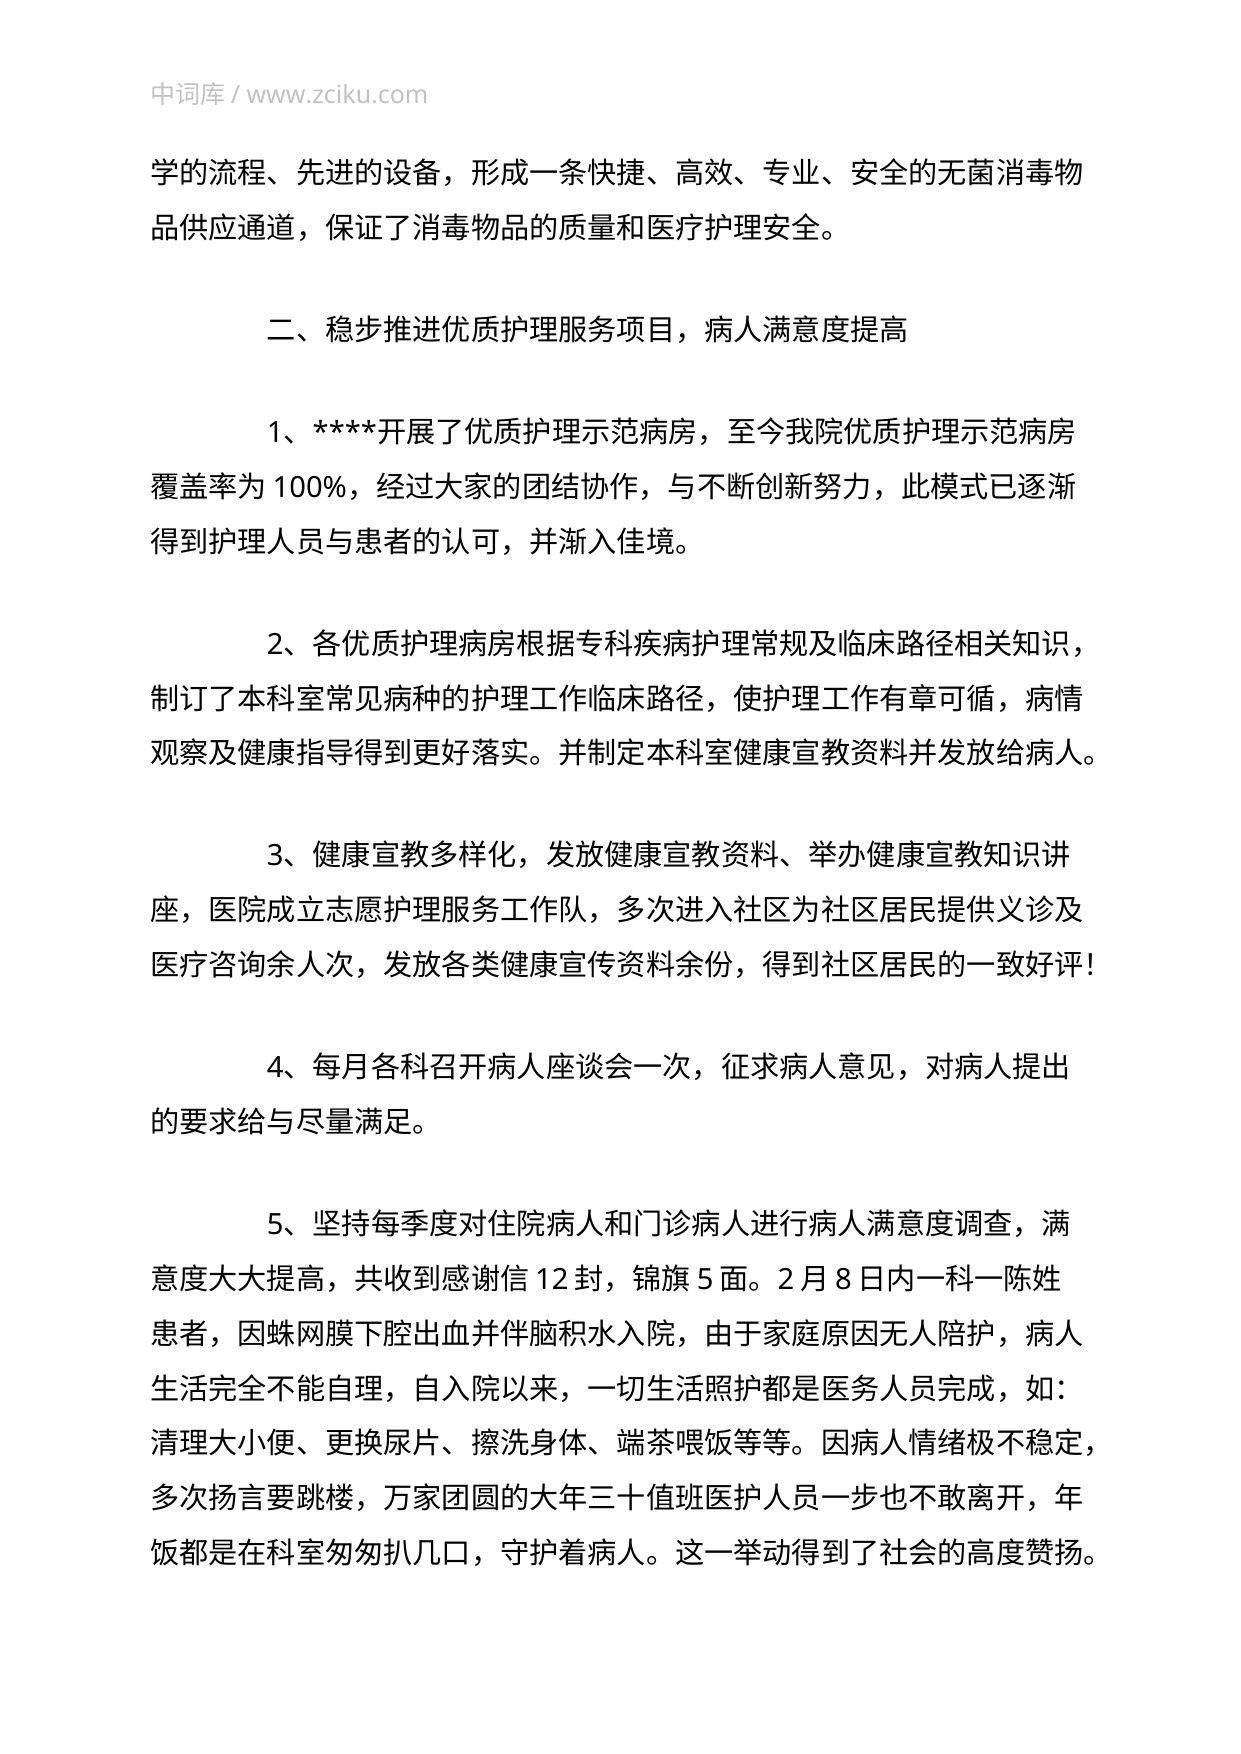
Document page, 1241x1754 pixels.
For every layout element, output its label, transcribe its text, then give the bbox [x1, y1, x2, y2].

text 二、稳步推进优质护理服务项目，病人满意度提高 [150, 307, 1090, 349]
text 3、健康宣教多样化，发放健康宣教资料、举办健康宣教知识讲座，医院成立志愿护理服务工作队，多次进入社区为社区居民提供义诊及医疗咨询余人次，发放各类健康宣传资料余份，得到社区居民的一致好评！ [150, 832, 1090, 984]
text 1、****开展了优质护理示范病房，至今我院优质护理示范病房覆盖率为100%，经过大家的团结协作，与不断创新努力，此模式已逐渐得到护理人员与患者的认可，并渐入佳境。 [150, 408, 1090, 561]
text 2、各优质护理病房根据专科疾病护理常规及临床路径相关知识，制订了本科室常见病种的护理工作临床路径，使护理工作有章可循，病情观察及健康指导得到更好落实。并制定本科室健康宣教资料并发放给病人。 [150, 620, 1090, 772]
text 5、坚持每季度对住院病人和门诊病人进行病人满意度调查，满意度大大提高，共收到感谢信12封，锦旗5面。2月8日内一科一陈姓患者，因蛛网膜下腔出血并伴脑积水入院，由于家庭原因无人陪护，病人生活完全不能自理，自入院以来，一切生活照护都是医务人员完成，如：清理大小便、更换尿片、擦洗身体、端茶喂饭等等。因病人情绪极不稳定，多次扬言要跳楼，万家团圆的大年三十值班医护人员一步也不敢离开，年饭都是在科室匆匆扒几口，守护着病人。这一举动得到了社会的高度赞扬。 [150, 1200, 1090, 1572]
text 4、每月各科召开病人座谈会一次，征求病人意见，对病人提出的要求给与尽量满足。 [150, 1043, 1090, 1141]
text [150, 150, 1090, 247]
